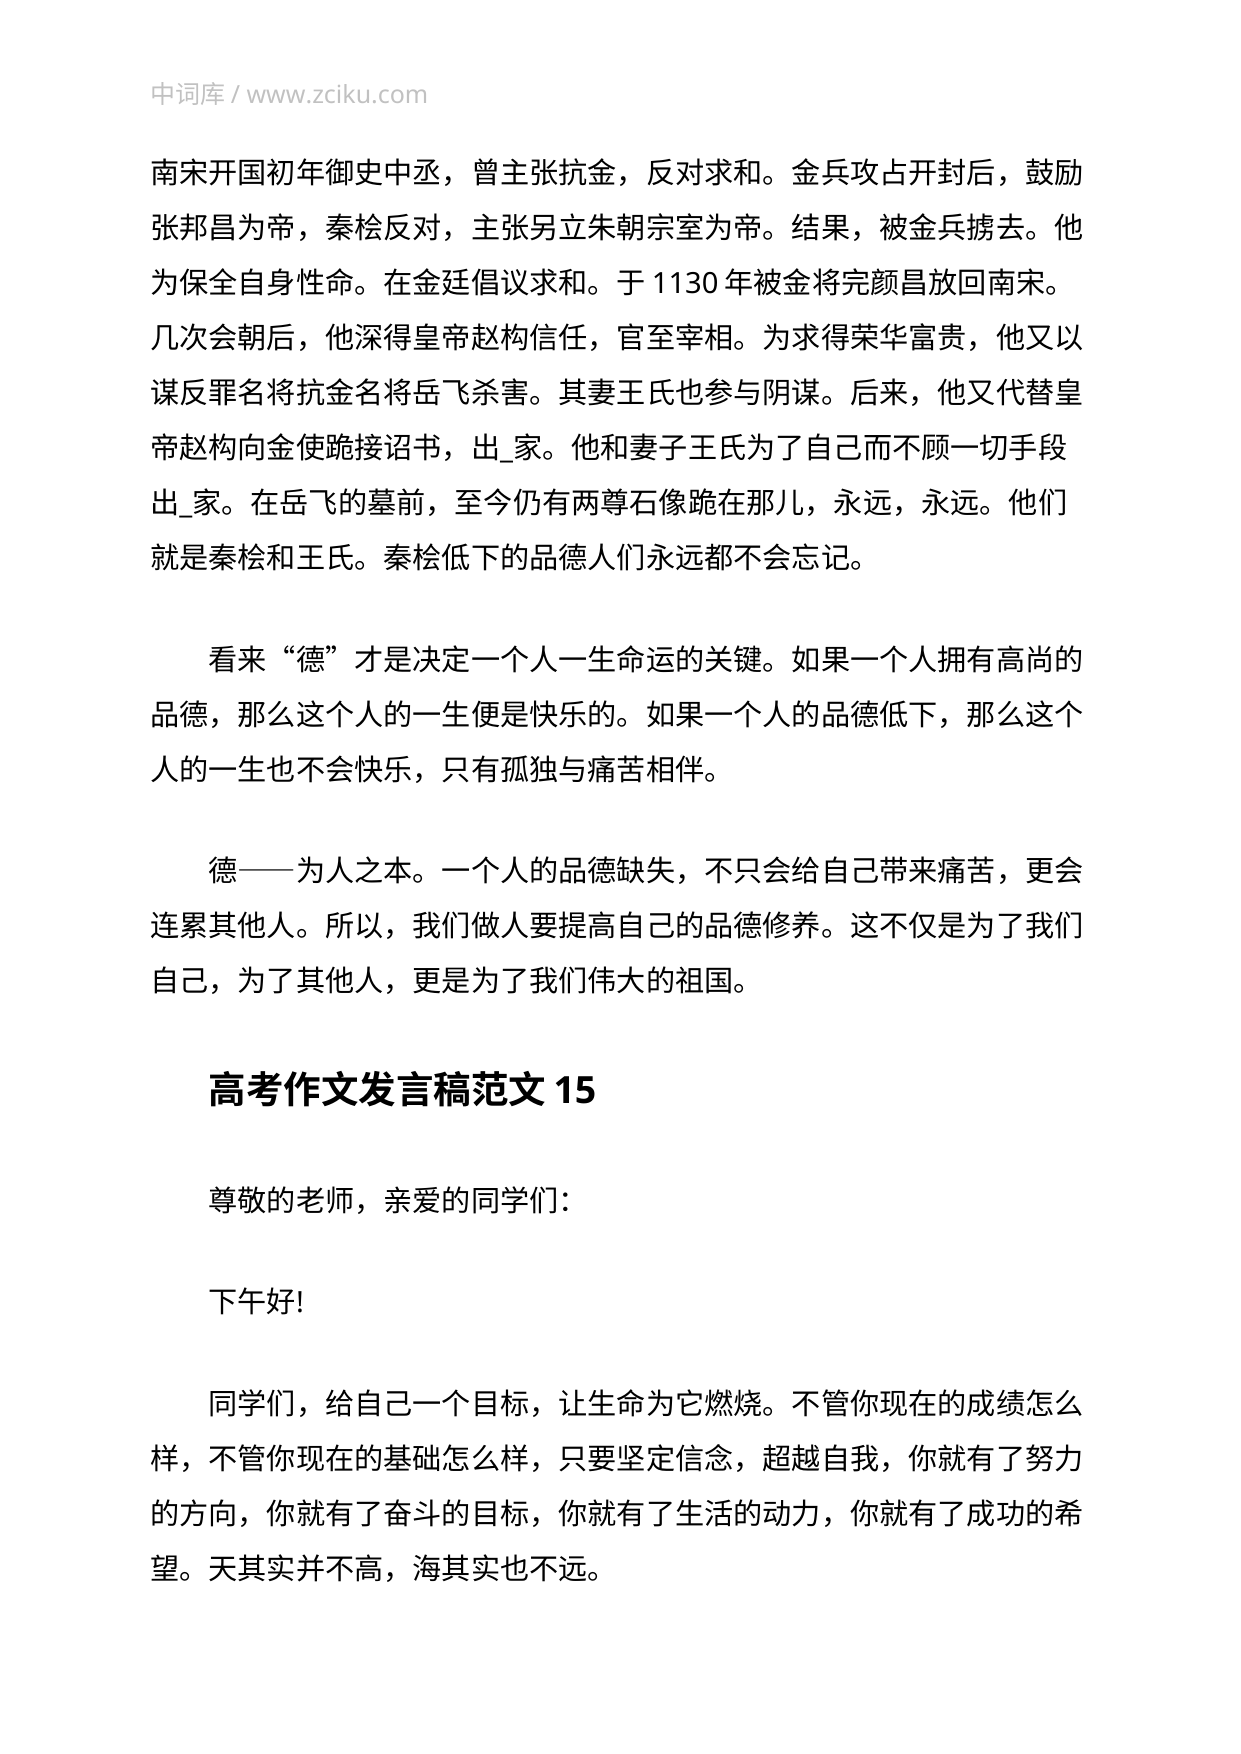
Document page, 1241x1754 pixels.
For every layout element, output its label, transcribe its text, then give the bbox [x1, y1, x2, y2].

text 同学们，给自己一个目标，让生命为它燃烧。不管你现在的成绩怎么样，不管你现在的基础怎么样，只要坚定信念，超越自我，你就有了努力的方向，你就有了奋斗的目标，你就有了生活的动力，你就有了成功的希望。天其实并不高，海其实也不远。 [150, 1381, 1090, 1588]
text 高考作文发言稿范文15 [150, 1059, 1090, 1114]
text 尊敬的老师，亲爱的同学们： [150, 1177, 1090, 1219]
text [150, 150, 1090, 577]
text 德——为人之本。一个人的品德缺失，不只会给自己带来痛苦，更会连累其他人。所以，我们做人要提高自己的品德修养。这不仅是为了我们自己，为了其他人，更是为了我们伟大的祖国。 [150, 848, 1090, 1000]
text 下午好! [150, 1279, 1090, 1321]
text 看来“德”才是决定一个人一生命运的关键。如果一个人拥有高尚的品德，那么这个人的一生便是快乐的。如果一个人的品德低下，那么这个人的一生也不会快乐，只有孤独与痛苦相伴。 [150, 636, 1090, 788]
